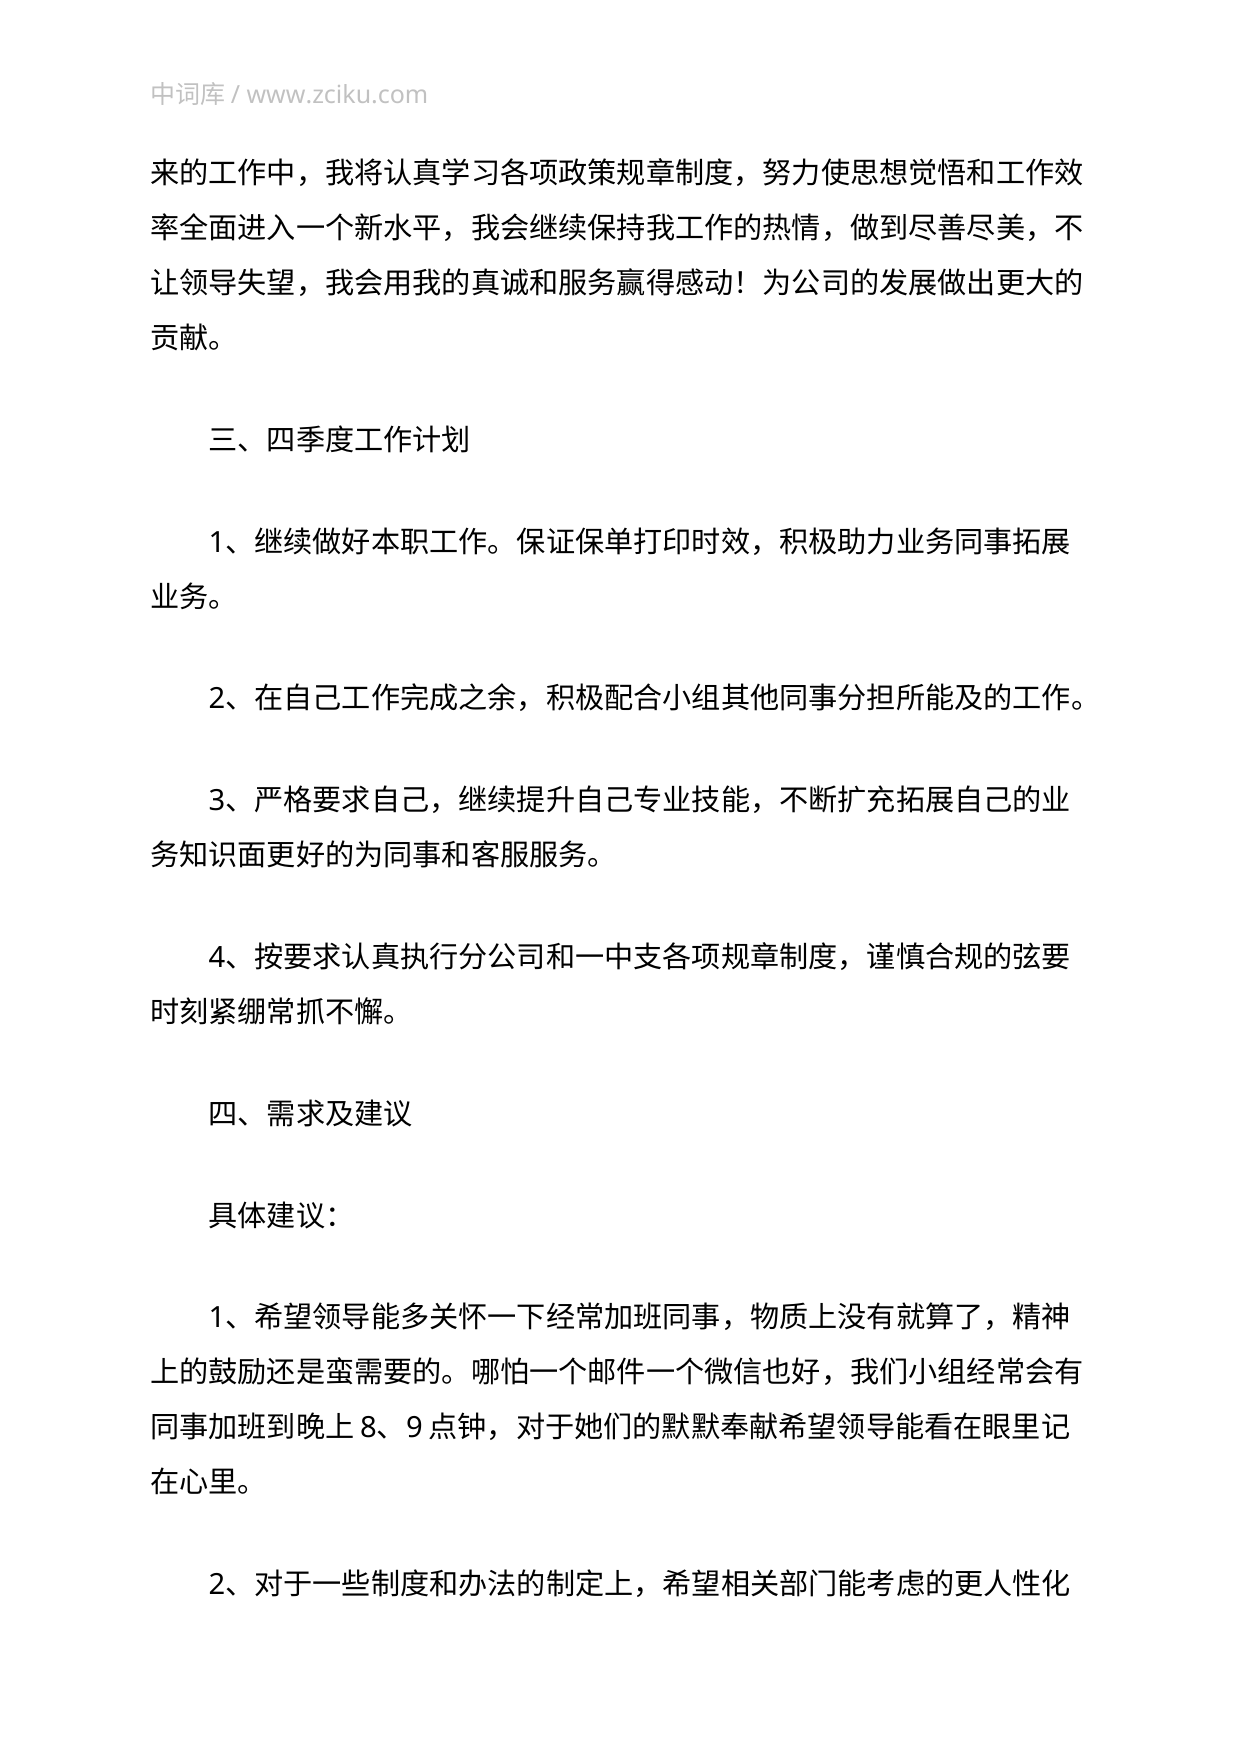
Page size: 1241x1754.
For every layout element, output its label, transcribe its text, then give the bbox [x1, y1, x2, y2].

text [150, 1561, 1090, 1603]
text 3、严格要求自己，继续提升自己专业技能，不断扩充拓展自己的业务知识面更好的为同事和客服服务。 [150, 777, 1090, 874]
text 4、按要求认真执行分公司和一中支各项规章制度，谨慎合规的弦要时刻紧绷常抓不懈。 [150, 934, 1090, 1031]
text 三、四季度工作计划 [150, 416, 1090, 459]
text 具体建议： [150, 1192, 1090, 1234]
text 2、在自己工作完成之余，积极配合小组其他同事分担所能及的工作。 [150, 675, 1090, 717]
text 1、希望领导能多关怀一下经常加班同事，物质上没有就算了，精神上的鼓励还是蛮需要的。哪怕一个邮件一个微信也好，我们小组经常会有同事加班到晚上8、9点钟，对于她们的默默奉献希望领导能看在眼里记在心里。 [150, 1294, 1090, 1501]
text 四、需求及建议 [150, 1091, 1090, 1133]
text 1、继续做好本职工作。保证保单打印时效，积极助力业务同事拓展业务。 [150, 518, 1090, 616]
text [150, 150, 1090, 357]
